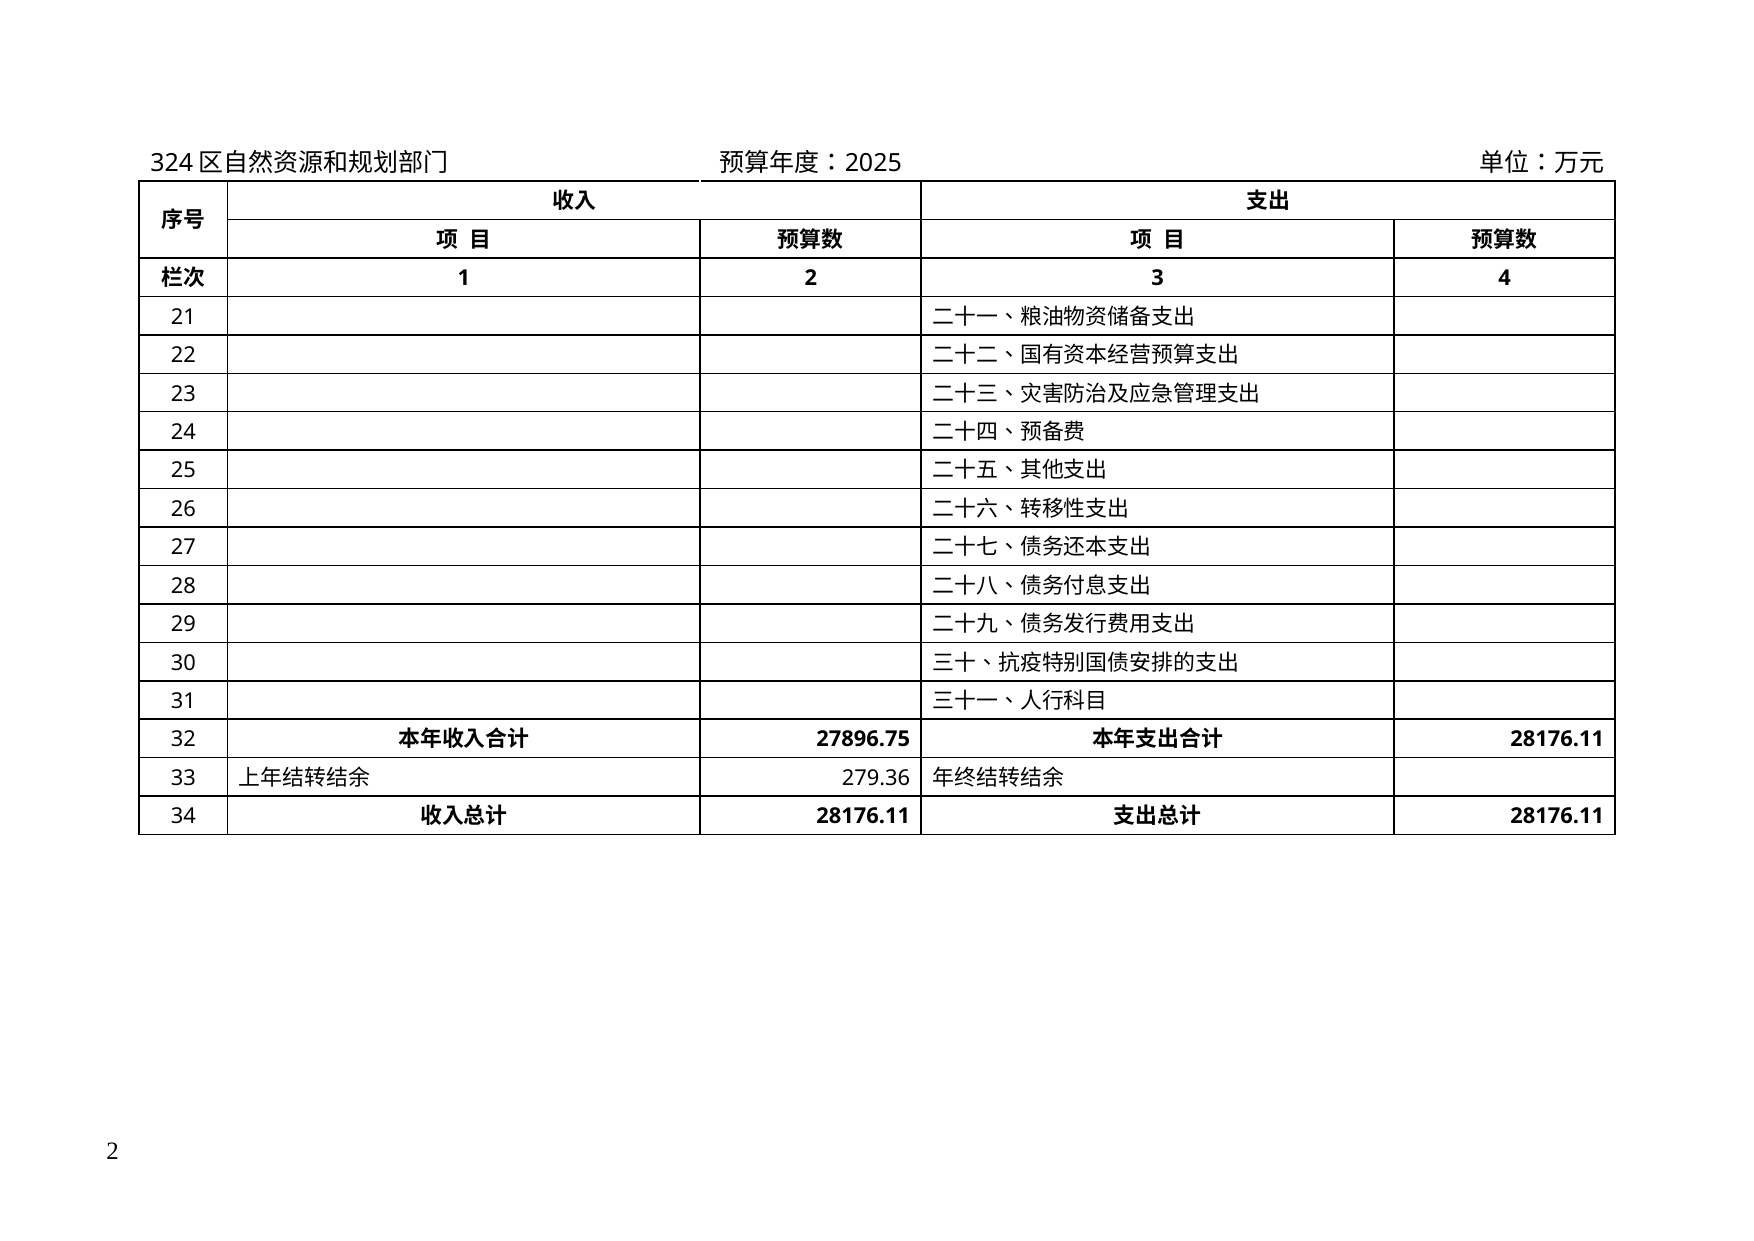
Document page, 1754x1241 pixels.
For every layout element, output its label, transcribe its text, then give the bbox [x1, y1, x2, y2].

table_cell [228, 643, 699, 680]
table_cell [701, 336, 920, 372]
table_cell 二十二、国有资本经营预算支出 [922, 336, 1393, 372]
table_header 324区自然资源和规划部门 [140, 143, 699, 180]
table_cell [228, 605, 699, 641]
table_cell [228, 451, 699, 488]
table_cell [1395, 528, 1614, 564]
table_cell 23 [140, 374, 227, 411]
table_cell 栏次 [140, 259, 227, 296]
table_cell 三十、抗疫特别国债安排的支出 [922, 643, 1393, 680]
table_cell 29 [140, 605, 227, 641]
table_cell 26 [140, 489, 227, 526]
table_cell 预算数 [1395, 220, 1614, 257]
table_cell [228, 566, 699, 603]
table_cell 33 [140, 758, 227, 795]
table_cell [1395, 451, 1614, 488]
table_cell 支出总计 [922, 797, 1393, 834]
table_cell [701, 374, 920, 411]
table_cell 34 [140, 797, 227, 834]
table_cell 3 [922, 259, 1393, 296]
table_cell 二十八、债务付息支出 [922, 566, 1393, 603]
table_cell 32 [140, 720, 227, 757]
table_cell 二十九、债务发行费用支出 [922, 605, 1393, 641]
table_cell [228, 682, 699, 718]
table_cell 收入总计 [228, 797, 699, 834]
table_cell 项 目 [228, 220, 699, 257]
table_cell 28176.11 [701, 797, 920, 834]
table_cell 序号 [140, 182, 227, 257]
table_cell 二十三、灾害防治及应急管理支出 [922, 374, 1393, 411]
table_cell [701, 489, 920, 526]
table_cell 28 [140, 566, 227, 603]
table_cell [701, 605, 920, 641]
table_cell [701, 297, 920, 334]
table_cell 28176.11 [1395, 720, 1614, 757]
table_cell 上年结转结余 [228, 758, 699, 795]
table_cell [701, 682, 920, 718]
table_cell 4 [1395, 259, 1614, 296]
table_cell [1395, 297, 1614, 334]
table_cell 31 [140, 682, 227, 718]
table_cell 30 [140, 643, 227, 680]
table_cell 二十五、其他支出 [922, 451, 1393, 488]
table_cell 二十六、转移性支出 [922, 489, 1393, 526]
table_cell [701, 528, 920, 564]
table_cell 28176.11 [1395, 797, 1614, 834]
table_cell [228, 489, 699, 526]
table_cell [701, 566, 920, 603]
table_cell [1395, 489, 1614, 526]
table_cell [228, 297, 699, 334]
table_cell [228, 528, 699, 564]
table_cell 二十七、债务还本支出 [922, 528, 1393, 564]
table_cell [228, 374, 699, 411]
table_cell 项 目 [922, 220, 1393, 257]
table_cell [228, 412, 699, 449]
table_cell 1 [228, 259, 699, 296]
table_cell 二十一、粮油物资储备支出 [922, 297, 1393, 334]
table_cell [701, 451, 920, 488]
table_cell 支出 [922, 182, 1614, 219]
table_cell 2 [701, 259, 920, 296]
table_cell [701, 412, 920, 449]
table_cell [1395, 566, 1614, 603]
table_cell [1395, 643, 1614, 680]
table_cell 收入 [228, 182, 920, 219]
table_header 预算年度：2025 [701, 143, 920, 180]
table_cell [701, 643, 920, 680]
table_header 单位：万元 [922, 143, 1614, 180]
table_cell [1395, 336, 1614, 372]
table_cell 本年支出合计 [922, 720, 1393, 757]
table_cell 27 [140, 528, 227, 564]
table_cell [1395, 412, 1614, 449]
table_cell 本年收入合计 [228, 720, 699, 757]
table_cell [1395, 605, 1614, 641]
table_cell 21 [140, 297, 227, 334]
table_cell [1395, 758, 1614, 795]
table_cell 279.36 [701, 758, 920, 795]
table_cell 22 [140, 336, 227, 372]
table_cell 年终结转结余 [922, 758, 1393, 795]
table_cell 27896.75 [701, 720, 920, 757]
table_cell 24 [140, 412, 227, 449]
table_cell 三十一、人行科目 [922, 682, 1393, 718]
table_cell [228, 336, 699, 372]
table_cell [1395, 374, 1614, 411]
table_cell 25 [140, 451, 227, 488]
table_cell [1395, 682, 1614, 718]
table_cell 预算数 [701, 220, 920, 257]
table_cell 二十四、预备费 [922, 412, 1393, 449]
